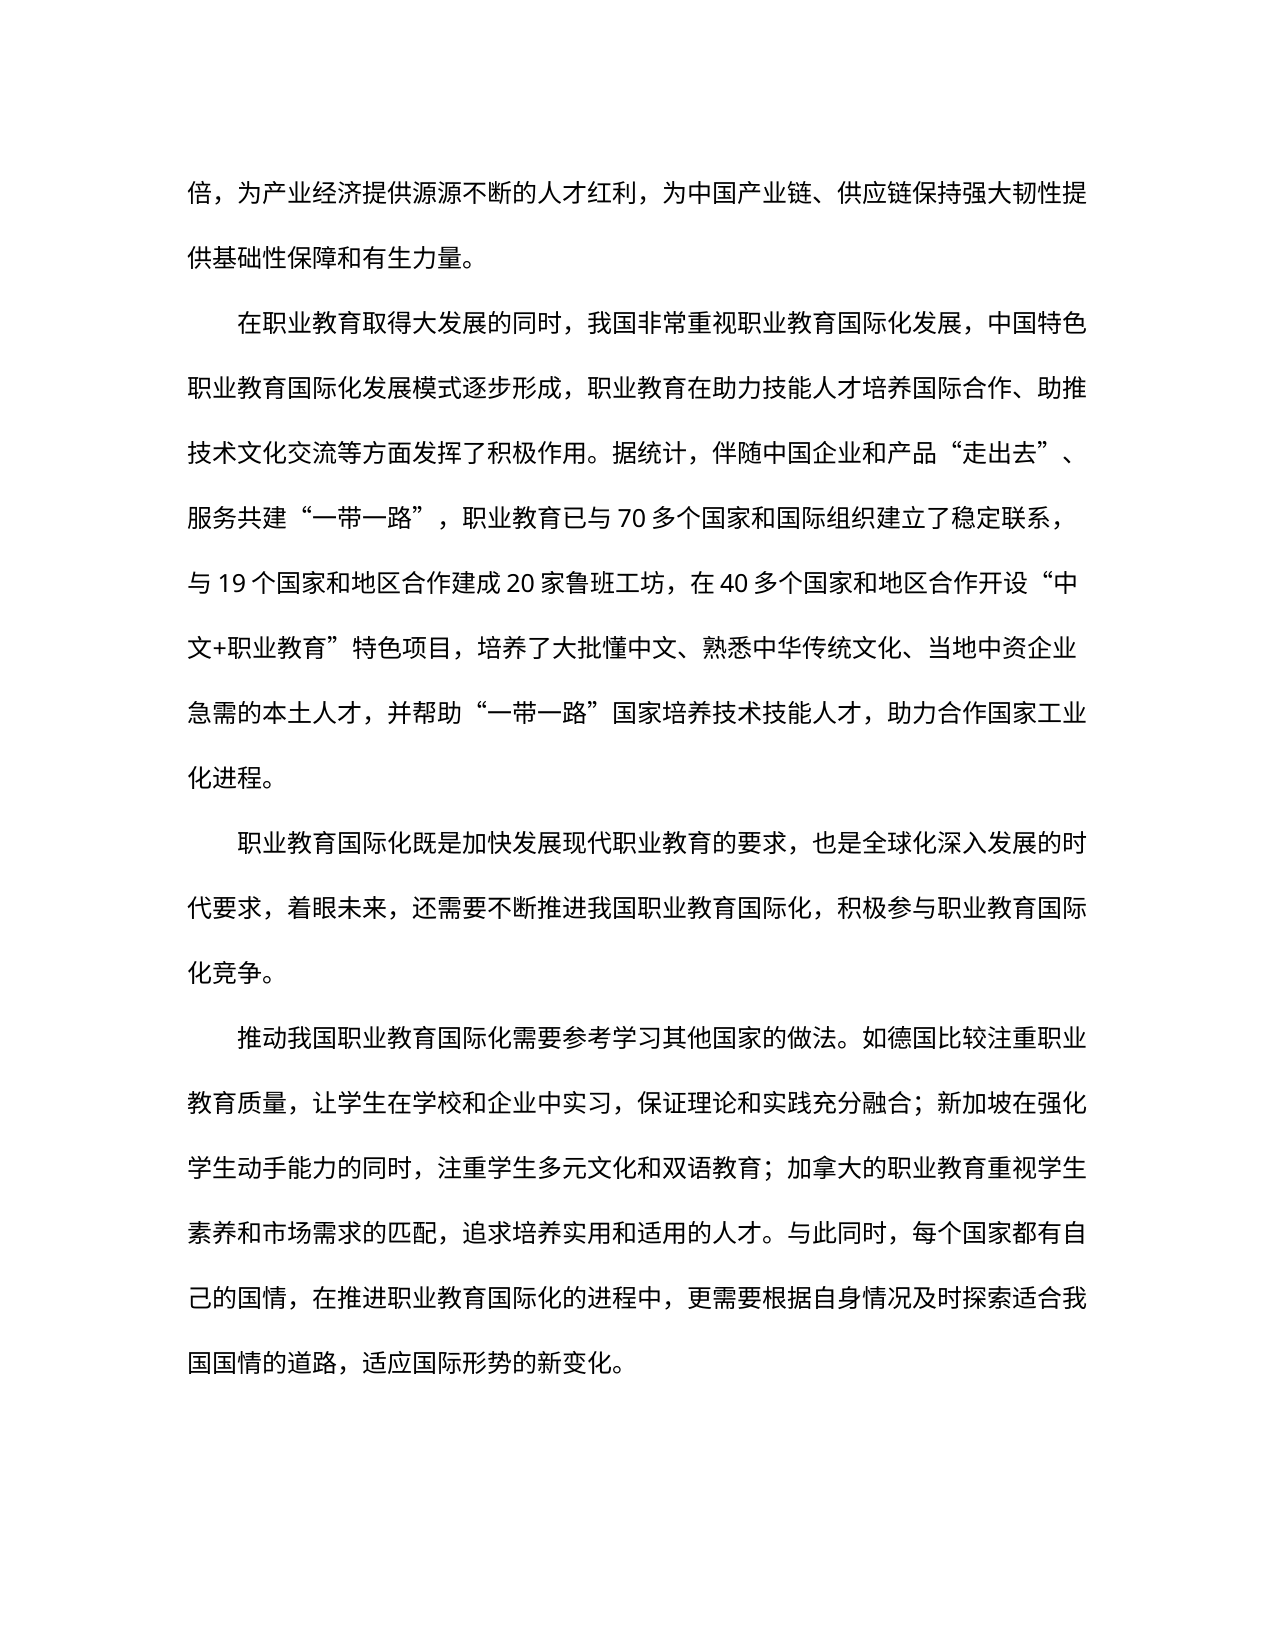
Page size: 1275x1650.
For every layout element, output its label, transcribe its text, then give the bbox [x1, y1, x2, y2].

text 在职业教育取得大发展的同时，我国非常重视职业教育国际化发展，中国特色职业教育国际化发展模式逐步形成，职业教育在助力技能人才培养国际合作、助推技术文化交流等方面发挥了积极作用。据统计，伴随中国企业和产品“走出去”、服务共建“一带一路”，职业教育已与70多个国家和国际组织建立了稳定联系，与19个国家和地区合作建成20家鲁班工坊，在40多个国家和地区合作开设“中文+职业教育”特色项目，培养了大批懂中文、熟悉中华传统文化、当地中资企业急需的本土人才，并帮助“一带一路”国家培养技术技能人才，助力合作国家工业化进程。 [187, 289, 1087, 809]
text 职业教育国际化既是加快发展现代职业教育的要求，也是全球化深入发展的时代要求，着眼未来，还需要不断推进我国职业教育国际化，积极参与职业教育国际化竞争。 [187, 809, 1087, 1004]
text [187, 159, 1087, 289]
text 推动我国职业教育国际化需要参考学习其他国家的做法。如德国比较注重职业教育质量，让学生在学校和企业中实习，保证理论和实践充分融合；新加坡在强化学生动手能力的同时，注重学生多元文化和双语教育；加拿大的职业教育重视学生素养和市场需求的匹配，追求培养实用和适用的人才。与此同时，每个国家都有自己的国情，在推进职业教育国际化的进程中，更需要根据自身情况及时探索适合我国国情的道路，适应国际形势的新变化。 [187, 1004, 1087, 1394]
